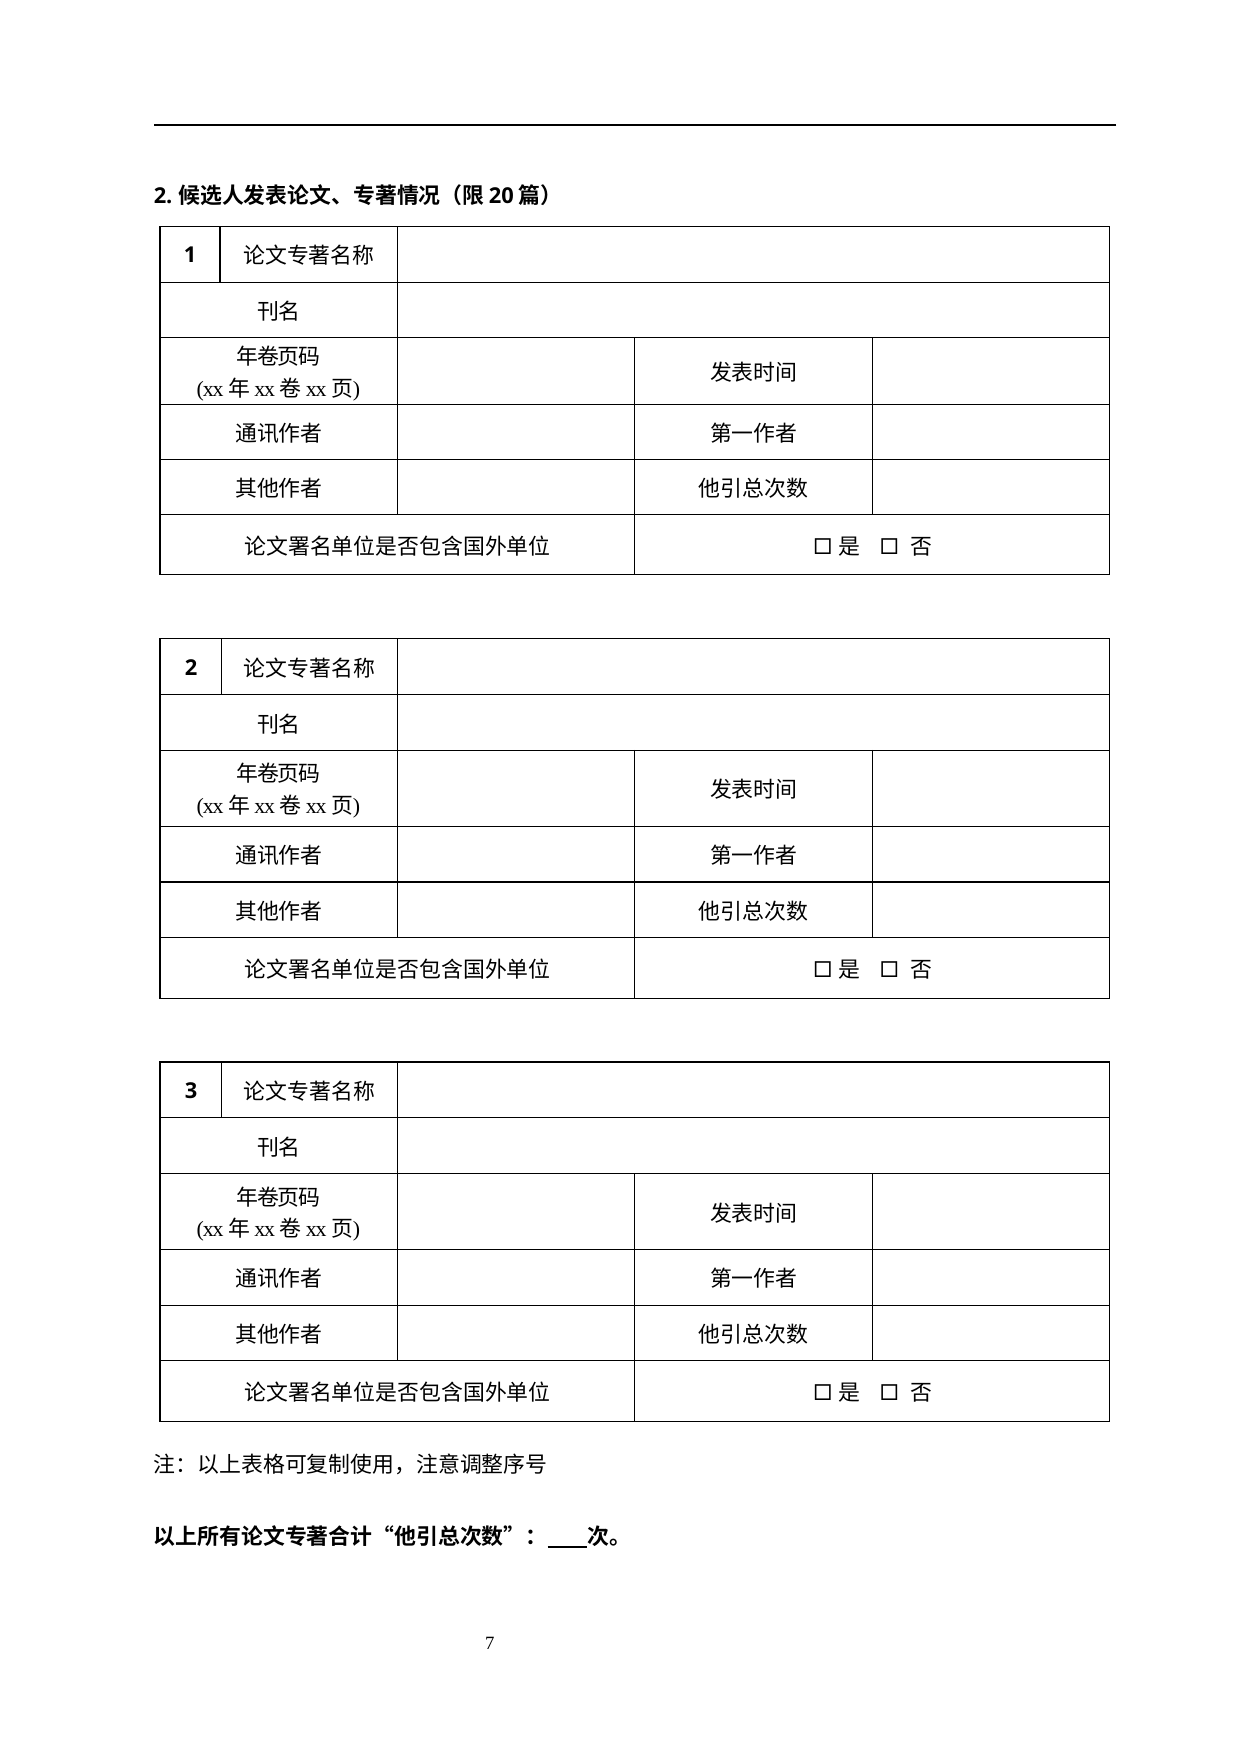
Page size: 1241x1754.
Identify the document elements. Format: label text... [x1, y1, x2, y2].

table_cell [873, 751, 1109, 826]
table_cell 论文署名单位是否包含国外单位 [161, 938, 634, 997]
table_cell [873, 883, 1109, 937]
table_cell [398, 338, 634, 403]
table_cell 刊名 [161, 695, 397, 750]
table_cell 他引总次数 [635, 1306, 872, 1360]
table_header 2 [161, 639, 221, 694]
table_cell 其他作者 [161, 1306, 397, 1360]
table_cell [398, 460, 634, 514]
table_cell 发表时间 [635, 338, 872, 403]
table_cell [873, 827, 1109, 881]
text 注：以上表格可复制使用，注意调整序号 [153, 1447, 1116, 1478]
table_cell [398, 751, 634, 826]
table_cell 通讯作者 [161, 827, 397, 881]
table_cell 他引总次数 [635, 883, 872, 937]
table_header 3 [161, 1063, 221, 1117]
table_cell [398, 695, 1109, 750]
table_cell 是 否 [635, 1361, 1109, 1421]
table_cell [873, 1174, 1109, 1249]
table_cell 通讯作者 [161, 405, 397, 459]
table_cell 刊名 [161, 283, 397, 337]
table_cell [873, 1306, 1109, 1360]
table_cell 第一作者 [635, 405, 872, 459]
table_header 1 [161, 227, 219, 282]
table_cell [398, 1174, 634, 1249]
table_cell [398, 1250, 634, 1304]
table_cell [873, 460, 1109, 514]
table_header 论文专著名称 [221, 227, 397, 282]
table_cell 年卷页码 (xx年xx卷xx页) [161, 751, 397, 826]
table_cell 发表时间 [635, 751, 872, 826]
table_header [398, 227, 1109, 282]
table_header [398, 639, 1109, 694]
table_cell 他引总次数 [635, 460, 872, 514]
table_cell 其他作者 [161, 883, 397, 937]
table_cell 第一作者 [635, 827, 872, 881]
table_cell 第一作者 [635, 1250, 872, 1304]
table_cell 年卷页码 (xx年xx卷xx页) [161, 1174, 397, 1249]
table_cell 论文署名单位是否包含国外单位 [161, 515, 634, 574]
text 以上所有论文专著合计“他引总次数”： 次。 [153, 1519, 1116, 1551]
table_cell 其他作者 [161, 460, 397, 514]
table_header 论文专著名称 [222, 1063, 397, 1117]
table_cell [873, 1250, 1109, 1304]
table_header 论文专著名称 [222, 639, 397, 694]
table_cell [398, 883, 634, 937]
table_cell 是 否 [635, 515, 1109, 574]
list 候选人发表论文、专著情况（限20篇） [153, 178, 1116, 210]
table_cell 年卷页码 (xx年xx卷xx页) [161, 338, 397, 403]
table_cell 刊名 [161, 1118, 397, 1173]
table_cell 通讯作者 [161, 1250, 397, 1304]
table_cell 是 否 [635, 938, 1109, 997]
table_cell [873, 338, 1109, 403]
table_cell [398, 1306, 634, 1360]
table_cell [398, 405, 634, 459]
table_cell [398, 283, 1109, 337]
table_cell [873, 405, 1109, 459]
table_header [398, 1063, 1109, 1117]
table_cell 论文署名单位是否包含国外单位 [161, 1361, 634, 1421]
table_cell [398, 1118, 1109, 1173]
table_cell [398, 827, 634, 881]
table_cell 发表时间 [635, 1174, 872, 1249]
